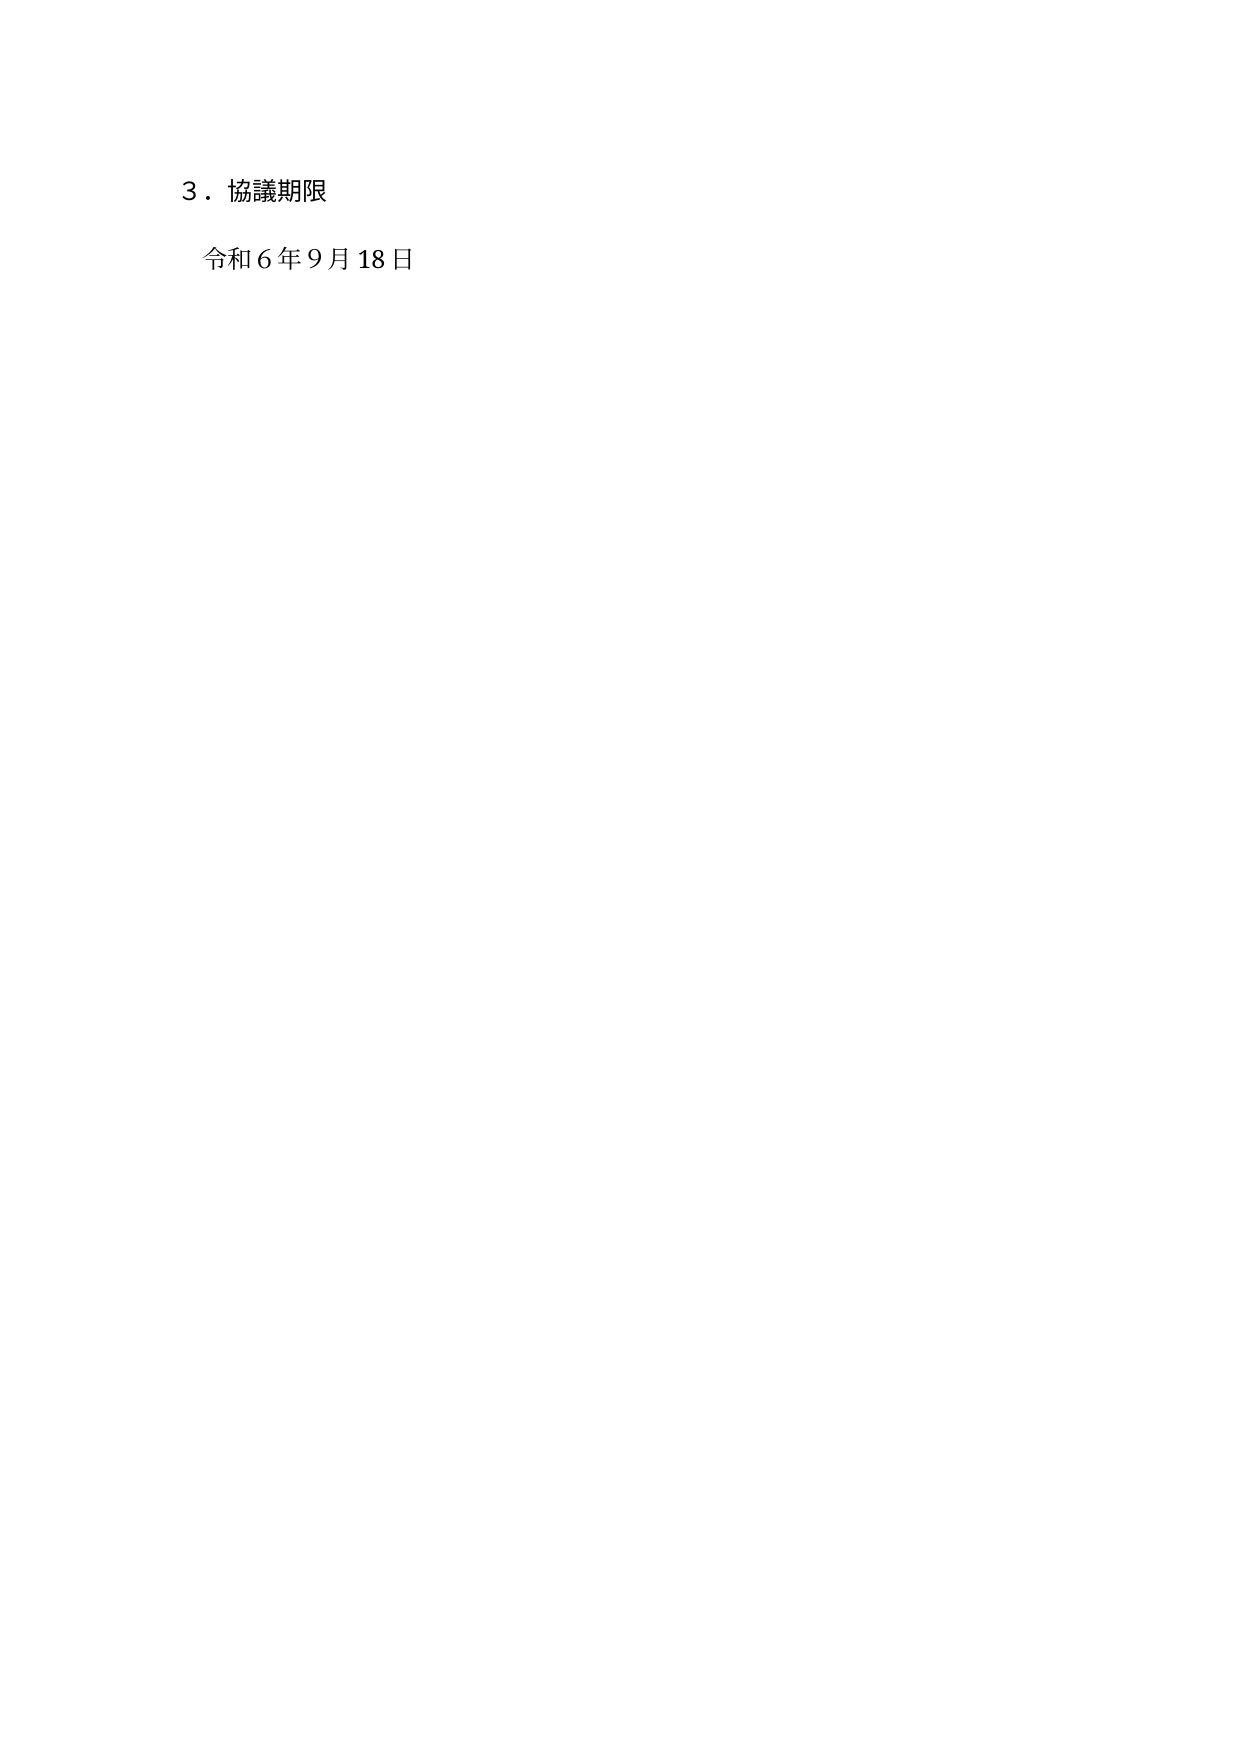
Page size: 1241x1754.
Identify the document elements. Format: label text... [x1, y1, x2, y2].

text ３．協議期限 [177, 155, 1063, 224]
text 令和６年９月18日 [177, 224, 1063, 293]
